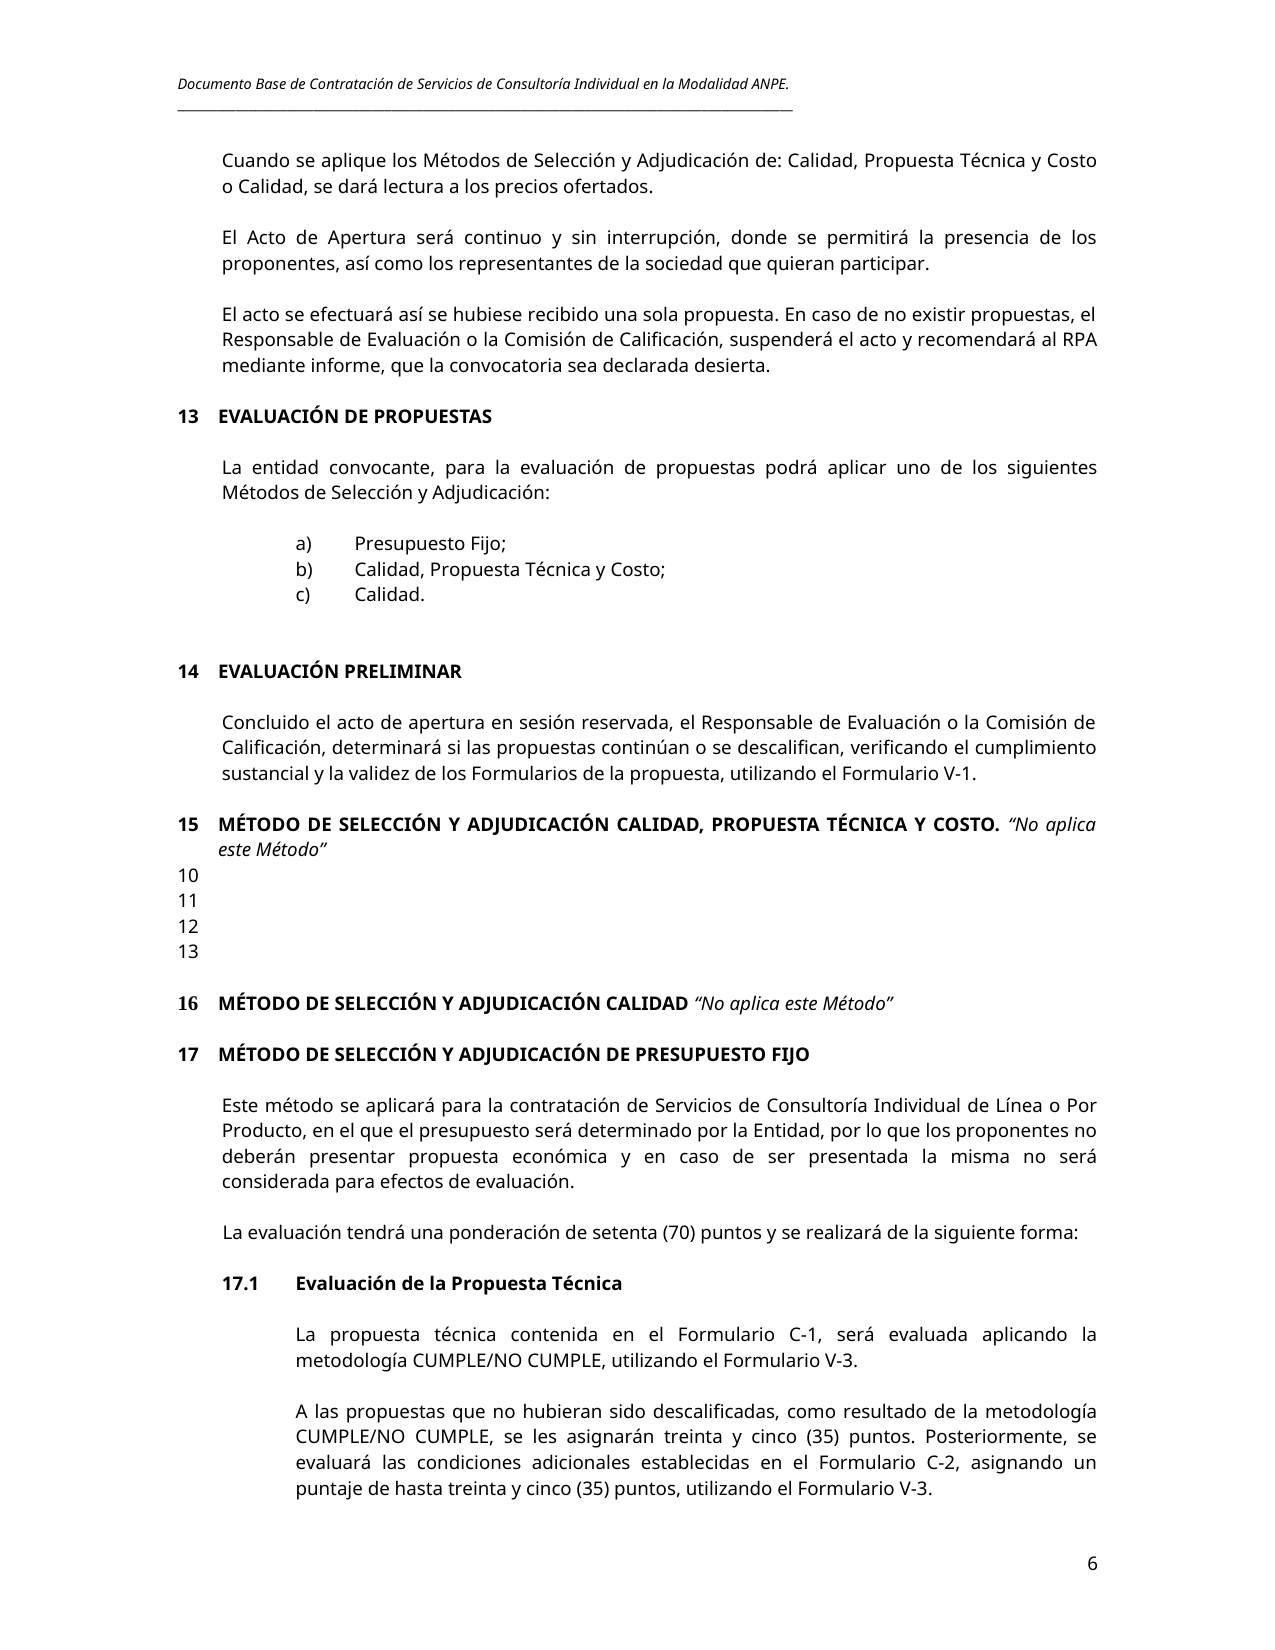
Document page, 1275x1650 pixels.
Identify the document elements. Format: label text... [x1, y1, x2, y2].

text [222, 148, 1098, 199]
text Este método se aplicará para la contratación de Servicios de Consultoría Individual de Línea o Por Producto, en el que el presupuesto será determinado por la Entidad, por lo que los proponentes no deberán presentar propuesta económica y en caso de ser presentada la misma no será considerada para efectos de evaluación. [222, 1092, 1098, 1194]
title MÉTODO DE SELECCIÓN Y ADJUDICACIÓN DE PRESUPUESTO FIJO [177, 1041, 1098, 1066]
text El Acto de Apertura será continuo y sin interrupción, donde se permitirá la presencia de los proponentes, así como los representantes de la sociedad que quieran participar. [222, 224, 1098, 275]
list Presupuesto Fijo; [295, 531, 1098, 556]
text La entidad convocante, para la evaluación de propuestas podrá aplicar uno de los siguientes Métodos de Selección y Adjudicación: [222, 454, 1098, 505]
list Evaluación de la Propuesta Técnica [222, 1271, 1098, 1296]
title EVALUACIÓN DE PROPUESTAS [177, 403, 1098, 428]
title MÉTODO DE SELECCIÓN Y ADJUDICACIÓN CALIDAD, PROPUESTA TÉCNICA Y COSTO. “No aplica este Método” [177, 811, 1098, 862]
text La evaluación tendrá una ponderación de setenta (70) puntos y se realizará de la siguiente forma: [222, 1219, 1098, 1245]
list La propuesta técnica contenida en el Formulario C-1, será evaluada aplicando la metodología CUMPLE/NO CUMPLE, utilizando el Formulario V-3. [295, 1322, 1098, 1373]
title MÉTODO DE SELECCIÓN Y ADJUDICACIÓN CALIDAD “No aplica este Método” [177, 990, 1098, 1015]
text El acto se efectuará así se hubiese recibido una sola propuesta. En caso de no existir propuestas, el Responsable de Evaluación o la Comisión de Calificación, suspenderá el acto y recomendará al RPA mediante informe, que la convocatoria sea declarada desierta. [222, 301, 1098, 377]
list A las propuestas que no hubieran sido descalificadas, como resultado de la metodología CUMPLE/NO CUMPLE, se les asignarán treinta y cinco (35) puntos. Posteriormente, se evaluará las condiciones adicionales establecidas en el Formulario C-2, asignando un puntaje de hasta treinta y cinco (35) puntos, utilizando el Formulario V-3. [295, 1398, 1098, 1500]
title EVALUACIÓN PRELIMINAR [177, 658, 1098, 684]
text Concluido el acto de apertura en sesión reservada, el Responsable de Evaluación o la Comisión de Calificación, determinará si las propuestas continúan o se descalifican, verificando el cumplimiento sustancial y la validez de los Formularios de la propuesta, utilizando el Formulario V-1. [222, 709, 1098, 786]
list Calidad. [295, 582, 1098, 607]
list Calidad, Propuesta Técnica y Costo; [295, 556, 1098, 582]
